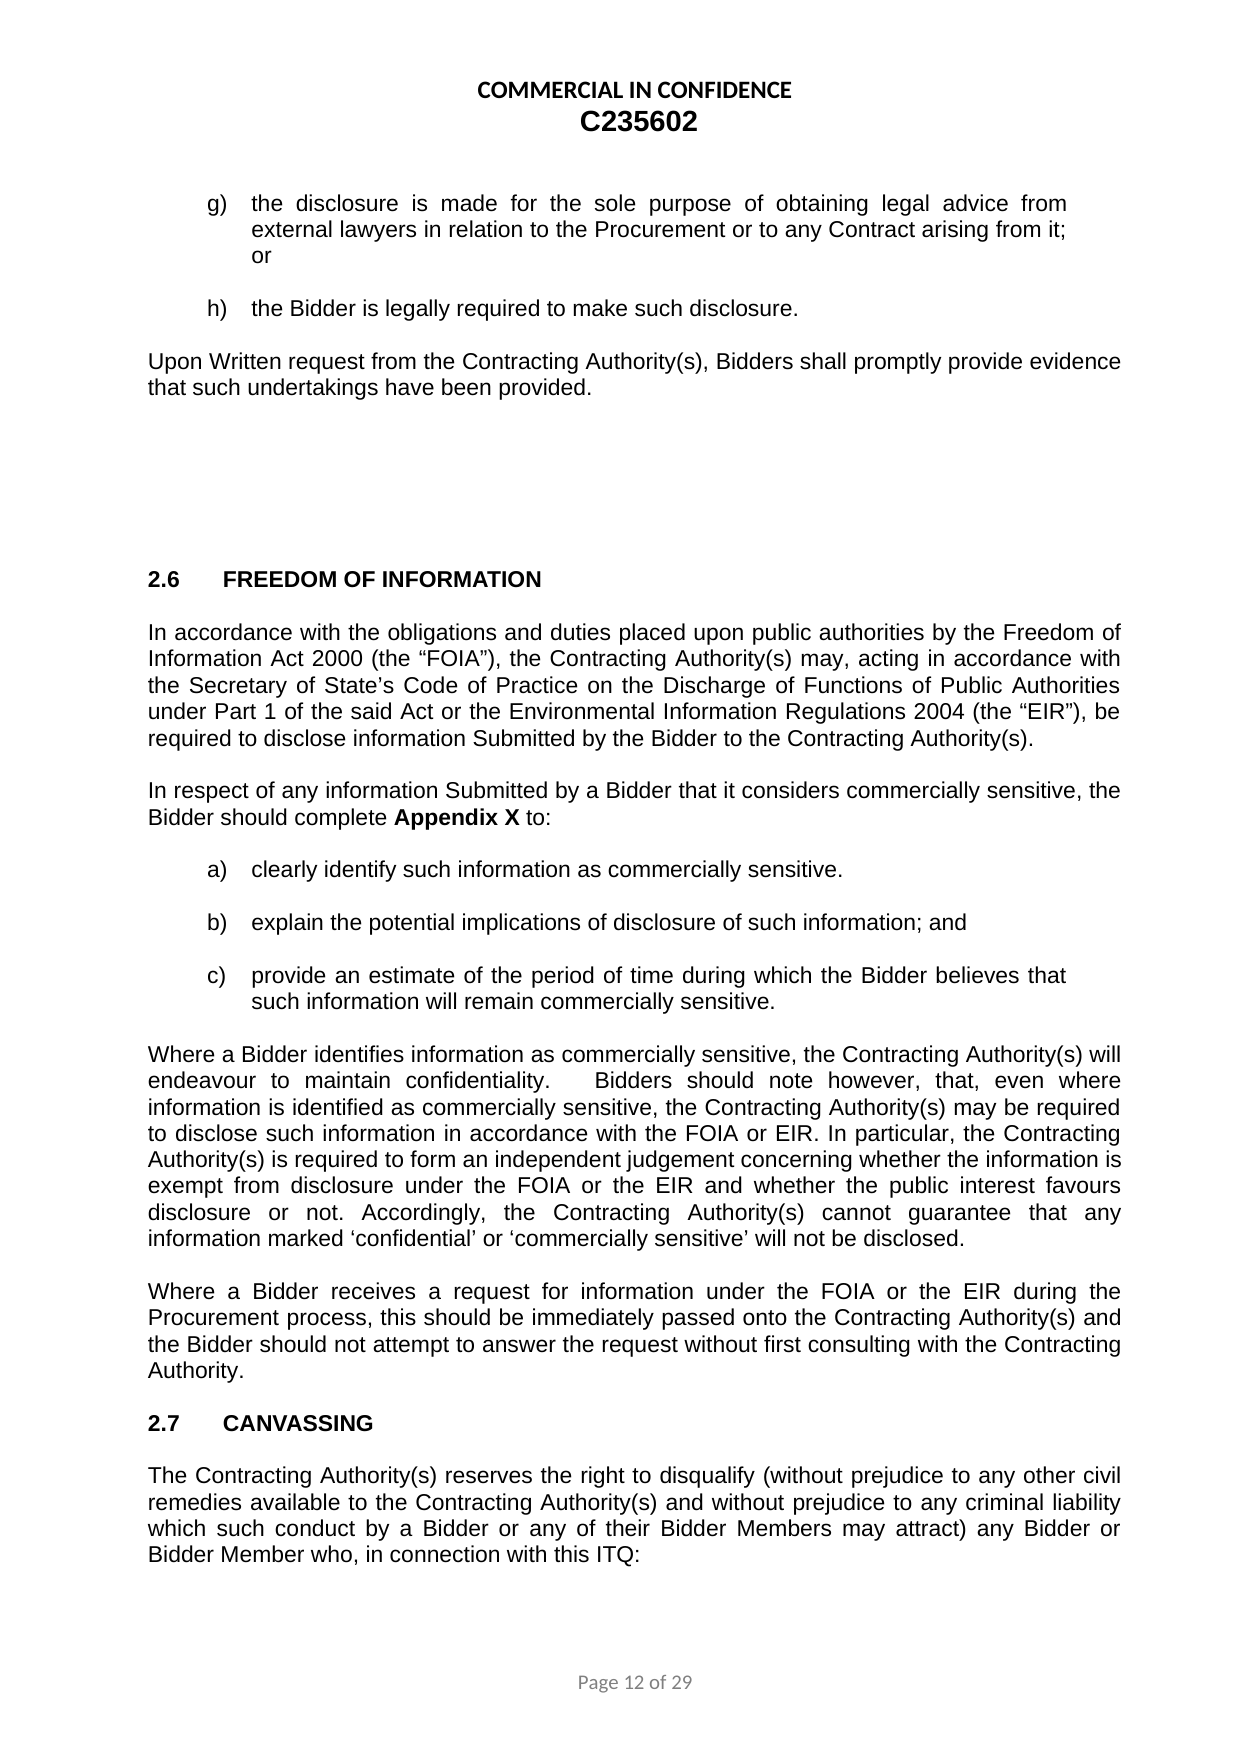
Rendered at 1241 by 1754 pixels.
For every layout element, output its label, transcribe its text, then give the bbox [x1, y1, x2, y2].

list the disclosure is made for the sole purpose of obtaining legal advice from external lawyers in relation to the Procurement or to any Contract arising from it; or [207, 190, 1068, 269]
list canvassing [148, 1410, 1122, 1436]
list provide an estimate of the period of time during which the Bidder believes that such information will remain commercially sensitive. [207, 962, 1068, 1014]
list clearly identify such information as commercially sensitive. [207, 856, 1068, 883]
text In respect of any information Submitted by a Bidder that it considers commercially sensitive, the Bidder should complete Appendix X to: [148, 777, 1122, 830]
text Where a Bidder receives a request for information under the FOIA or the EIR during the Procurement process, this should be immediately passed onto the Contracting Authority(s) and the Bidder should not attempt to answer the request without first consulting with the Contracting Authority. [148, 1278, 1122, 1383]
text The Contracting Authority(s) reserves the right to disqualify (without prejudice to any other civil remedies available to the Contracting Authority(s) and without prejudice to any criminal liability which such conduct by a Bidder or any of their Bidder Members may attract) any Bidder or Bidder Member who, in connection with this ITQ: [148, 1462, 1122, 1568]
text Upon Written request from the Contracting Authority(s), Bidders shall promptly provide evidence that such undertakings have been provided. [148, 348, 1122, 401]
list freedom of information [148, 566, 1122, 593]
text In accordance with the obligations and duties placed upon public authorities by the Freedom of Information Act 2000 (the “FOIA”), the Contracting Authority(s) may, acting in accordance with the Secretary of State’s Code of Practice on the Discharge of Functions of Public Authorities under Part 1 of the said Act or the Environmental Information Regulations 2004 (the “EIR”), be required to disclose information Submitted by the Bidder to the Contracting Authority(s). [148, 619, 1122, 751]
text Where a Bidder identifies information as commercially sensitive, the Contracting Authority(s) will endeavour to maintain confidentiality. Bidders should note however, that, even where information is identified as commercially sensitive, the Contracting Authority(s) may be required to disclose such information in accordance with the FOIA or EIR. In particular, the Contracting Authority(s) is required to form an independent judgement concerning whether the information is exempt from disclosure under the FOIA or the EIR and whether the public interest favours disclosure or not. Accordingly, the Contracting Authority(s) cannot guarantee that any information marked ‘confidential’ or ‘commercially sensitive’ will not be disclosed. [148, 1041, 1122, 1252]
list explain the potential implications of disclosure of such information; and [207, 909, 1068, 935]
list the Bidder is legally required to make such disclosure. [207, 295, 1068, 321]
